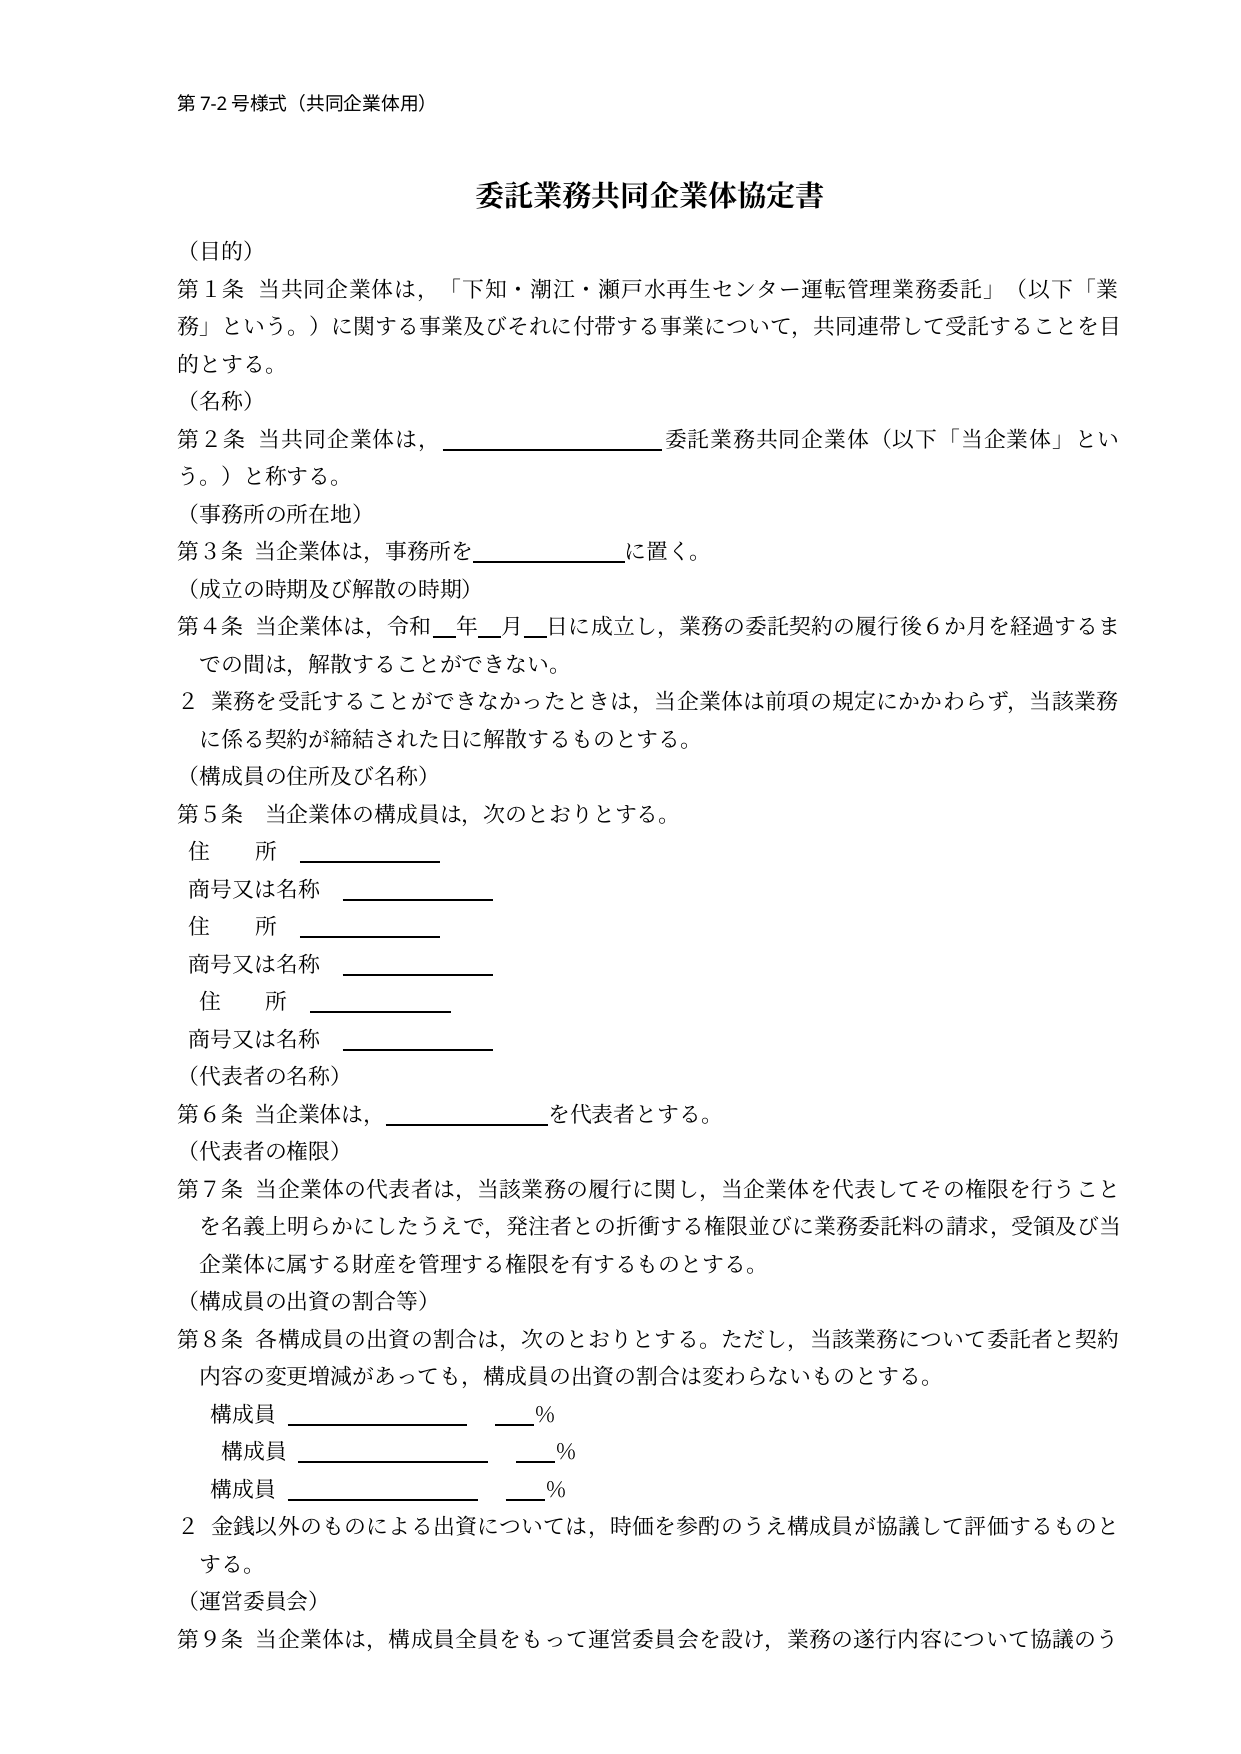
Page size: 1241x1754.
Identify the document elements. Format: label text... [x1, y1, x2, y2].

text 第１条 当共同企業体は，「下知・潮江・瀬戸水再生センター運転管理業務委託」（以下「業務」という。）に関する事業及びそれに付帯する事業について，共同連帯して受託することを目的とする。 [177, 269, 1122, 381]
text （代表者の名称） [177, 1056, 1122, 1094]
text 商号又は名称 [177, 1019, 1122, 1056]
text （運営委員会） [177, 1581, 1122, 1619]
text 委託業務共同企業体協定書 [177, 156, 1122, 231]
text 構成員 ％ [177, 1394, 1122, 1431]
text 第４条 当企業体は，令和 年 月 日に成立し，業務の委託契約の履行後６か月を経過するまでの間は，解散することができない。 [177, 606, 1122, 681]
text 住 所 [177, 906, 1122, 944]
text 第３条 当企業体は，事務所を に置く。 [177, 531, 1122, 569]
text 構成員 ％ [177, 1431, 1122, 1469]
text （構成員の出資の割合等） [177, 1281, 1122, 1319]
text （事務所の所在地） [177, 494, 1122, 531]
text （成立の時期及び解散の時期） [177, 569, 1122, 606]
text 第６条 当企業体は， を代表者とする。 [177, 1094, 1122, 1131]
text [177, 1619, 1122, 1656]
text （代表者の権限） [177, 1131, 1122, 1169]
text 第７条 当企業体の代表者は，当該業務の履行に関し，当企業体を代表してその権限を行うことを名義上明らかにしたうえで，発注者との折衝する権限並びに業務委託料の請求，受領及び当企業体に属する財産を管理する権限を有するものとする。 [177, 1169, 1122, 1281]
text 住 所 [177, 831, 1122, 869]
text 第８条 各構成員の出資の割合は，次のとおりとする。ただし，当該業務について委託者と契約内容の変更増減があっても，構成員の出資の割合は変わらないものとする。 [177, 1319, 1122, 1394]
text 商号又は名称 [177, 869, 1122, 906]
text ２ 金銭以外のものによる出資については，時価を参酌のうえ構成員が協議して評価するものとする。 [177, 1506, 1122, 1581]
text 商号又は名称 [177, 944, 1122, 981]
text 構成員 ％ [177, 1469, 1122, 1506]
text （名称） [177, 381, 1122, 419]
text 第５条 当企業体の構成員は，次のとおりとする。 [177, 794, 1122, 831]
text （構成員の住所及び名称） [177, 756, 1122, 794]
text 第２条 当共同企業体は， 委託業務共同企業体（以下「当企業体」という。）と称する。 [177, 419, 1122, 494]
text 住 所 [177, 981, 1122, 1019]
text ２ 業務を受託することができなかったときは，当企業体は前項の規定にかかわらず，当該業務に係る契約が締結された日に解散するものとする。 [177, 681, 1122, 756]
text （目的） [177, 231, 1122, 269]
